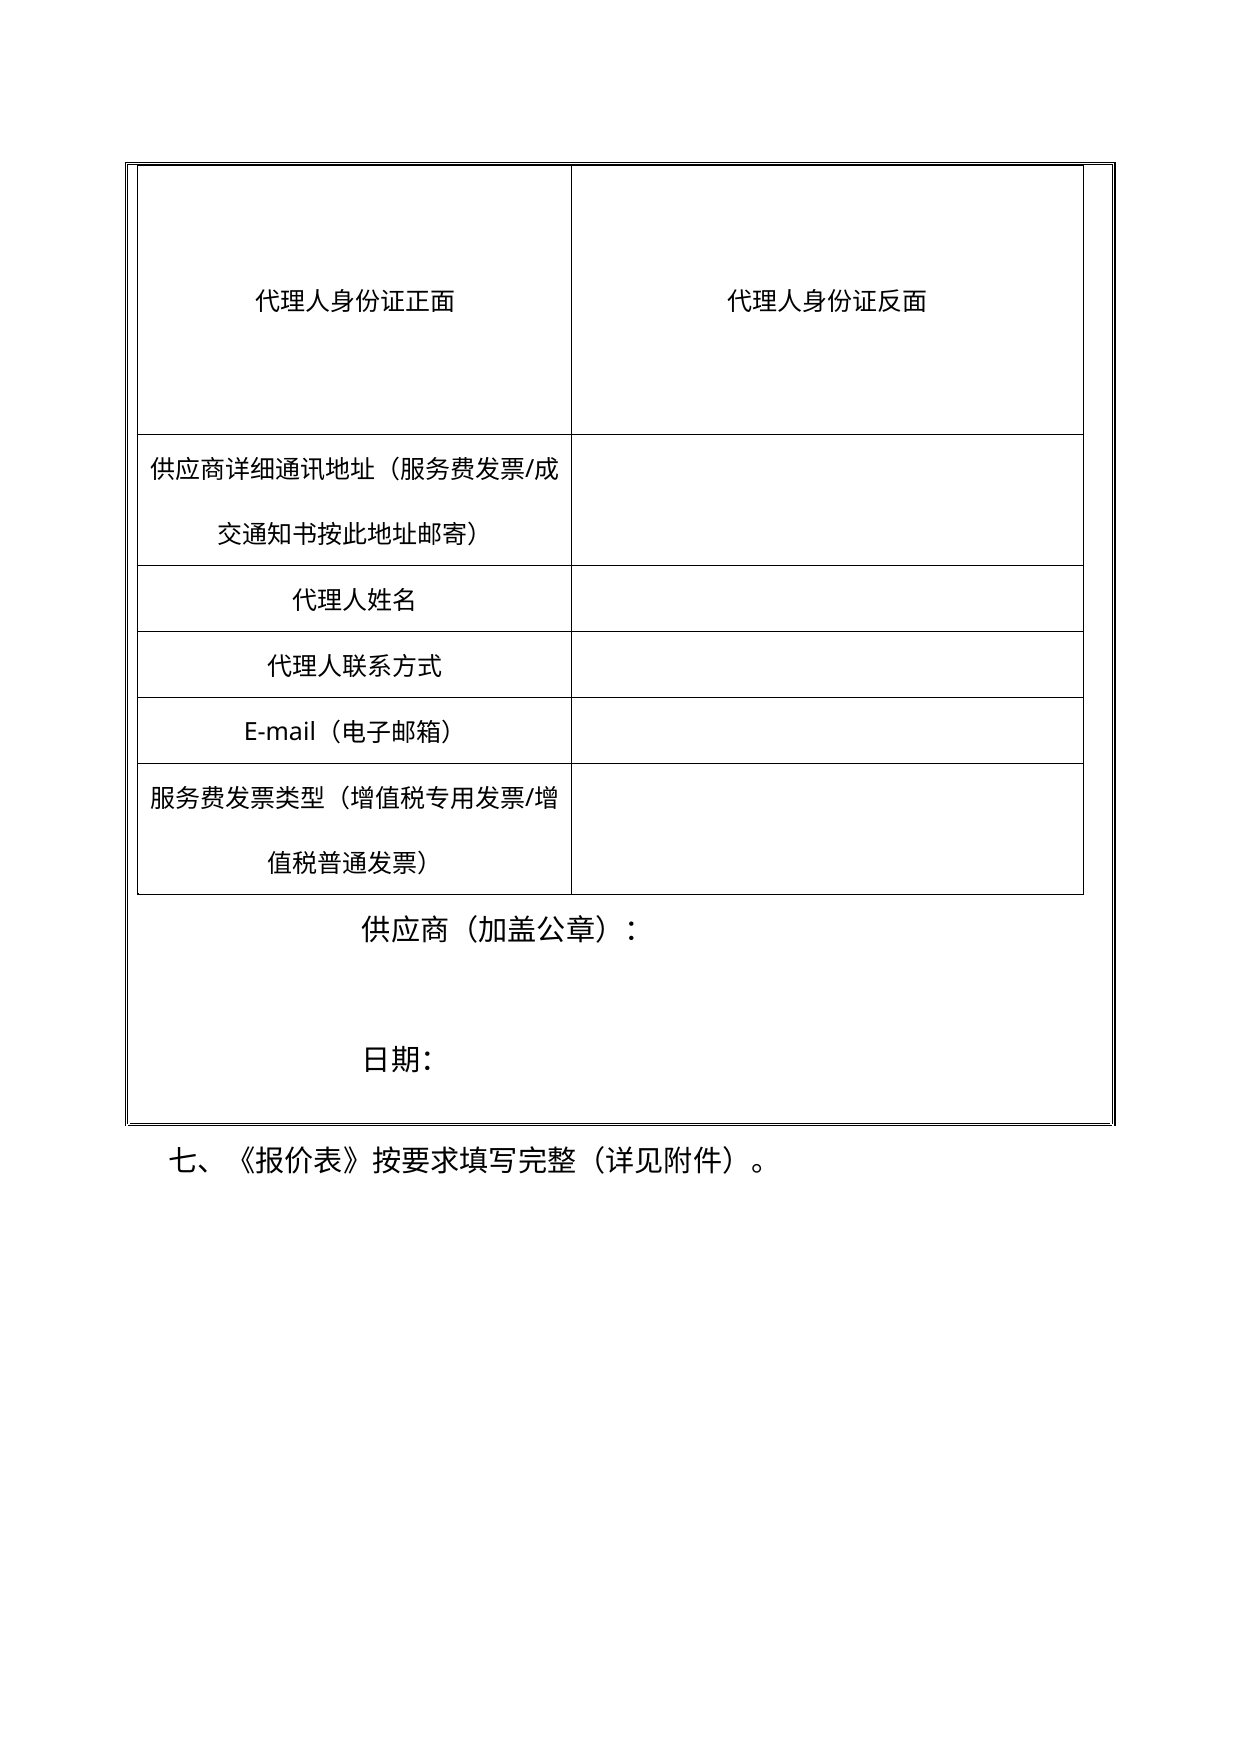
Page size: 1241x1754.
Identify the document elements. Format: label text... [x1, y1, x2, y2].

table_cell 七、《报价表》按要求填写完整（详见附件）。 [126, 1123, 1114, 1191]
table_cell [128, 165, 1112, 1123]
